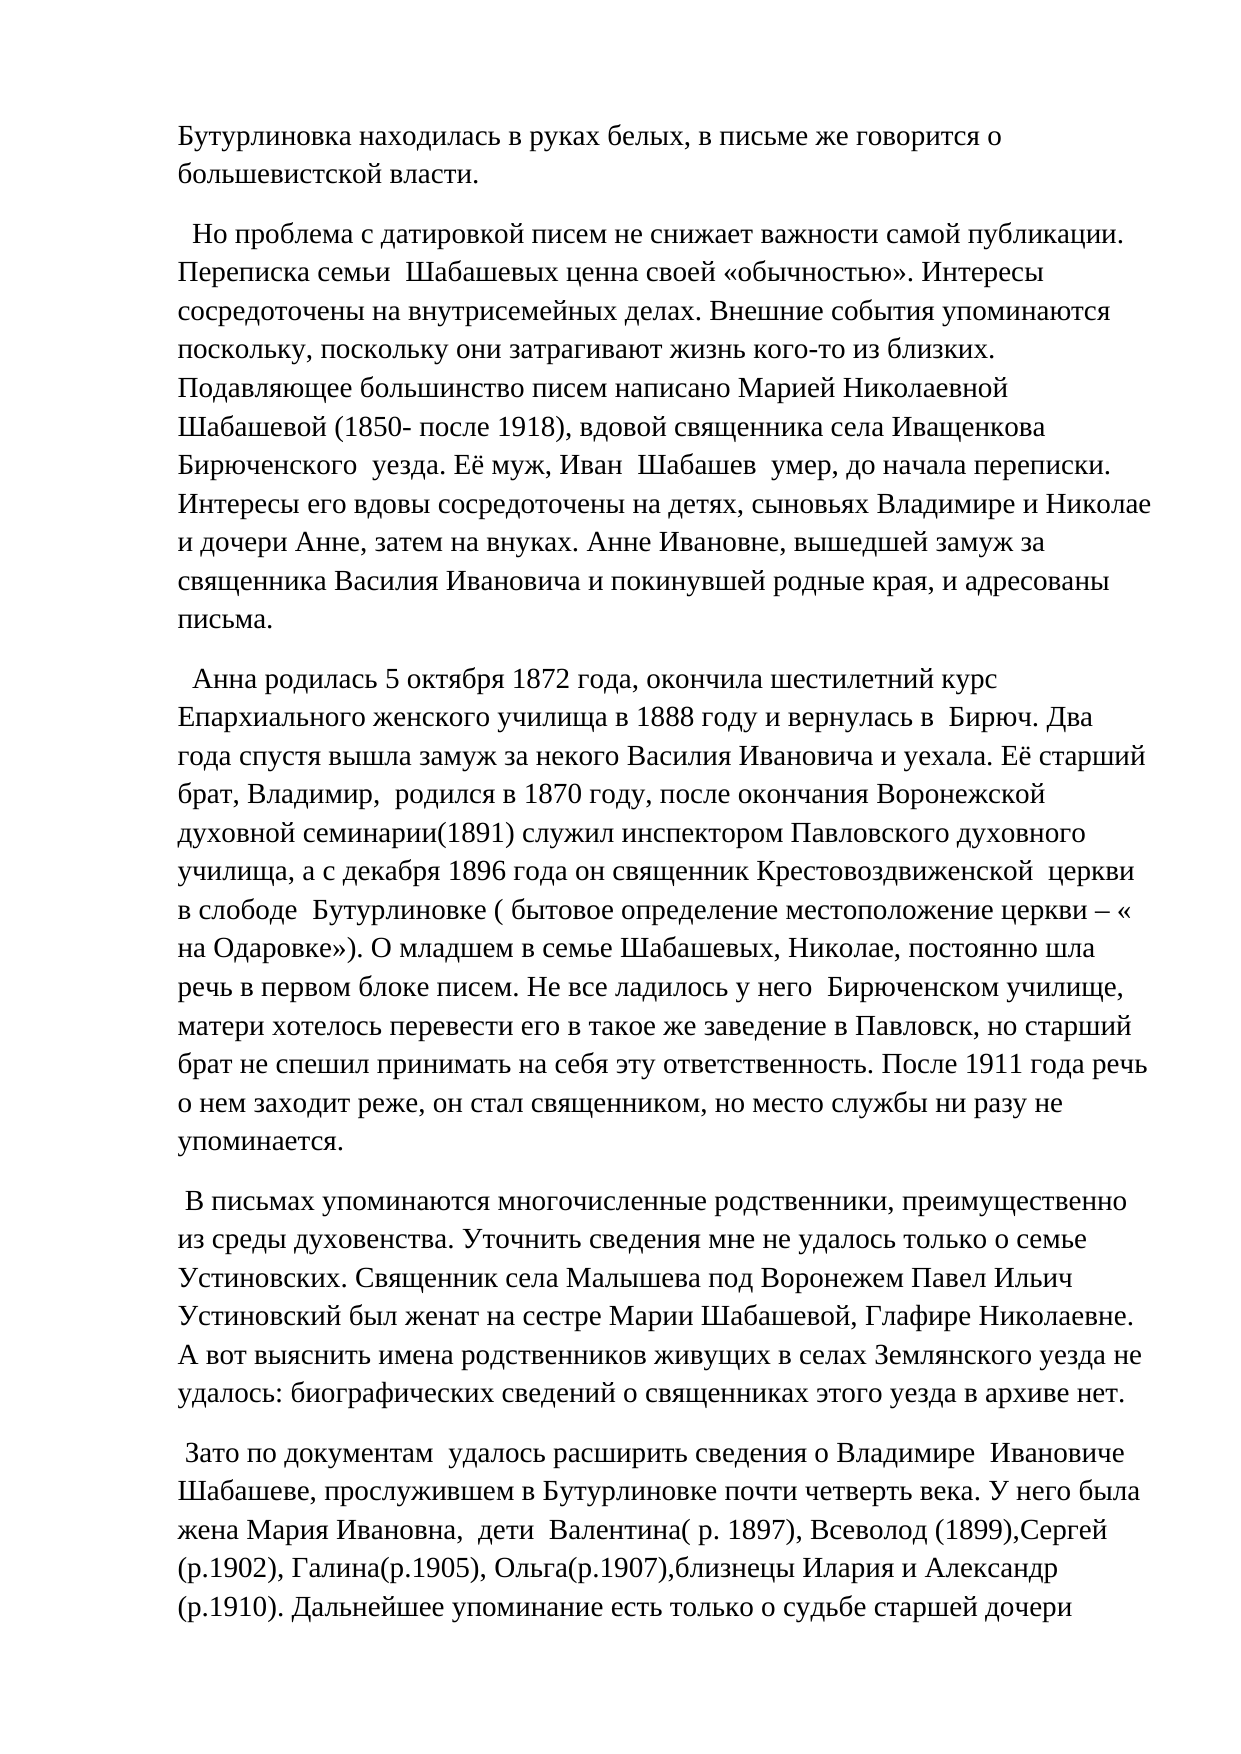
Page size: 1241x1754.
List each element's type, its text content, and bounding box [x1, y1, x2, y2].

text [177, 1435, 1152, 1622]
text Но проблема с датировкой писем не снижает важности самой публикации. Переписка семьи Шабашевых ценна своей «обычностью». Интересы сосредоточены на внутрисемейных делах. Внешние события упоминаются поскольку, поскольку они затрагивают жизнь кого-то из близких. Подавляющее большинство писем написано Марией Николаевной Шабашевой (1850- после 1918), вдовой священника села Иващенкова Бирюченского уезда. Её муж, Иван Шабашев умер, до начала переписки. Интересы его вдовы сосредоточены на детях, сыновьях Владимире и Николае и дочери Анне, затем на внуках. Анне Ивановне, вышедшей замуж за священника Василия Ивановича и покинувшей родные края, и адресованы письма. [177, 216, 1152, 635]
text В письмах упоминаются многочисленные родственники, преимущественно из среды духовенства. Уточнить сведения мне не удалось только о семье Устиновских. Священник села Малышева под Воронежем Павел Ильич Устиновский был женат на сестре Марии Шабашевой, Глафире Николаевне. А вот выяснить имена родственников живущих в селах Землянского уезда не удалось: биографических сведений о священниках этого уезда в архиве нет. [177, 1183, 1152, 1409]
text Анна родилась 5 октября 1872 года, окончила шестилетний курс Епархиального женского училища в 1888 году и вернулась в Бирюч. Два года спустя вышла замуж за некого Василия Ивановича и уехала. Её старший брат, Владимир, родился в 1870 году, после окончания Воронежской духовной семинарии(1891) служил инспектором Павловского духовного училища, а с декабря 1896 года он священник Крестовоздвиженской церкви в слободе Бутурлиновке ( бытовое определение местоположение церкви – « на Одаровке»). О младшем в семье Шабашевых, Николае, постоянно шла речь в первом блоке писем. Не все ладилось у него Бирюченском училище, матери хотелось перевести его в такое же заведение в Павловск, но старший брат не спешил принимать на себя эту ответственность. После 1911 года речь о нем заходит реже, он стал священником, но место службы ни разу не упоминается. [177, 661, 1152, 1157]
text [177, 118, 1152, 190]
